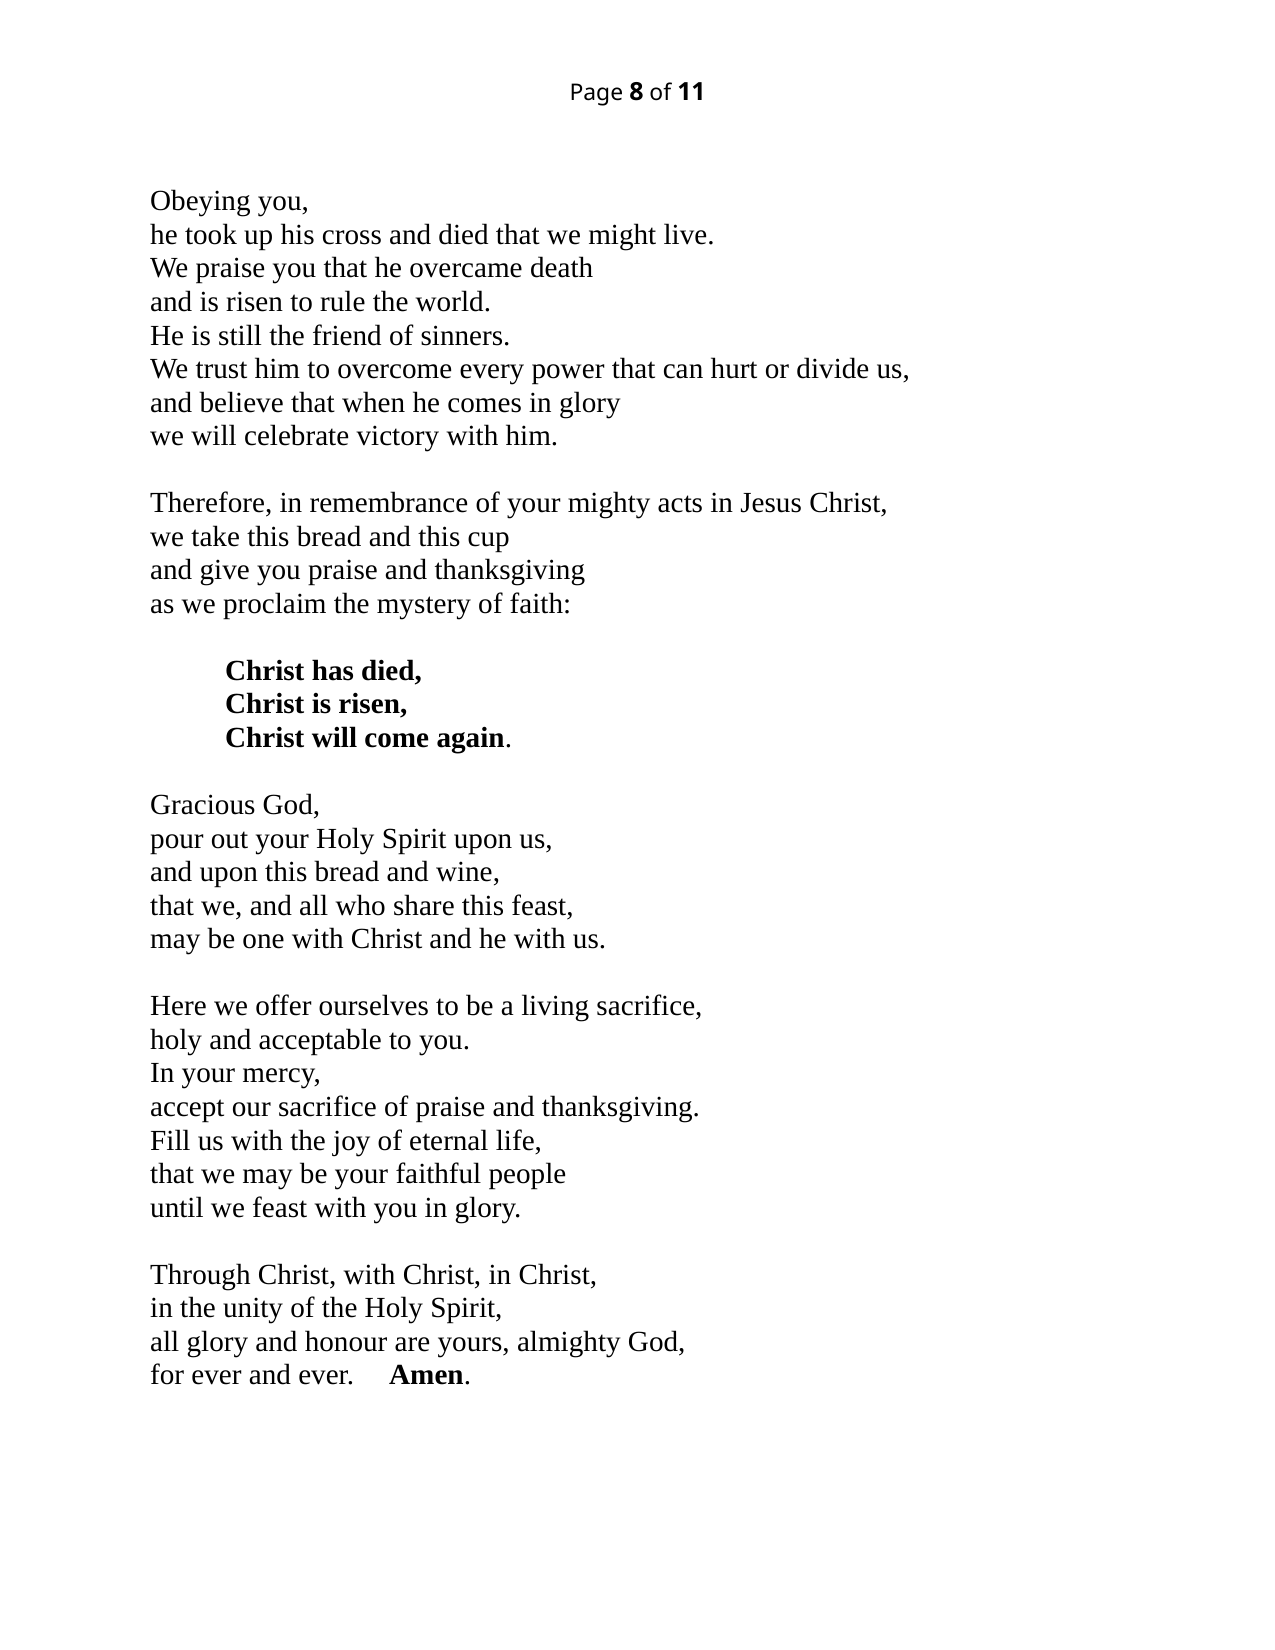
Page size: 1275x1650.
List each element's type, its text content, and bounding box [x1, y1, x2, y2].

text we take this bread and this cup [150, 519, 1125, 552]
text may be one with Christ and he with us. [150, 921, 1125, 955]
text Obeying you, [150, 183, 1125, 217]
text and believe that when he comes in glory [150, 385, 1125, 418]
text until we feast with you in glory. [150, 1190, 1125, 1223]
text Christ is risen, [150, 687, 1125, 720]
text Here we offer ourselves to be a living sacrifice, [150, 988, 1125, 1022]
text as we proclaim the mystery of faith: [150, 586, 1125, 619]
text We trust him to overcome every power that can hurt or divide us, [150, 351, 1125, 385]
text Christ has died, [150, 653, 1125, 687]
text that we may be your faithful people [150, 1156, 1125, 1190]
text He is still the friend of sinners. [150, 318, 1125, 351]
text Therefore, in remembrance of your mighty acts in Jesus Christ, [150, 485, 1125, 519]
text and upon this bread and wine, [150, 854, 1125, 888]
text holy and acceptable to you. [150, 1022, 1125, 1056]
text and give you praise and thanksgiving [150, 552, 1125, 586]
text accept our sacrifice of praise and thanksgiving. [150, 1089, 1125, 1123]
text that we, and all who share this feast, [150, 888, 1125, 921]
text for ever and ever. Amen. [150, 1357, 1125, 1391]
text We praise you that he overcame death [150, 251, 1125, 284]
text and is risen to rule the world. [150, 284, 1125, 318]
text we will celebrate victory with him. [150, 418, 1125, 452]
text pour out your Holy Spirit upon us, [150, 821, 1125, 854]
text Gracious God, [150, 787, 1125, 821]
text all glory and honour are yours, almighty God, [150, 1324, 1125, 1357]
text Through Christ, with Christ, in Christ, [150, 1257, 1125, 1290]
text Fill us with the joy of eternal life, [150, 1123, 1125, 1156]
text he took up his cross and died that we might live. [150, 217, 1125, 251]
text In your mercy, [150, 1056, 1125, 1089]
text in the unity of the Holy Spirit, [150, 1290, 1125, 1324]
text Christ will come again. [150, 720, 1125, 754]
